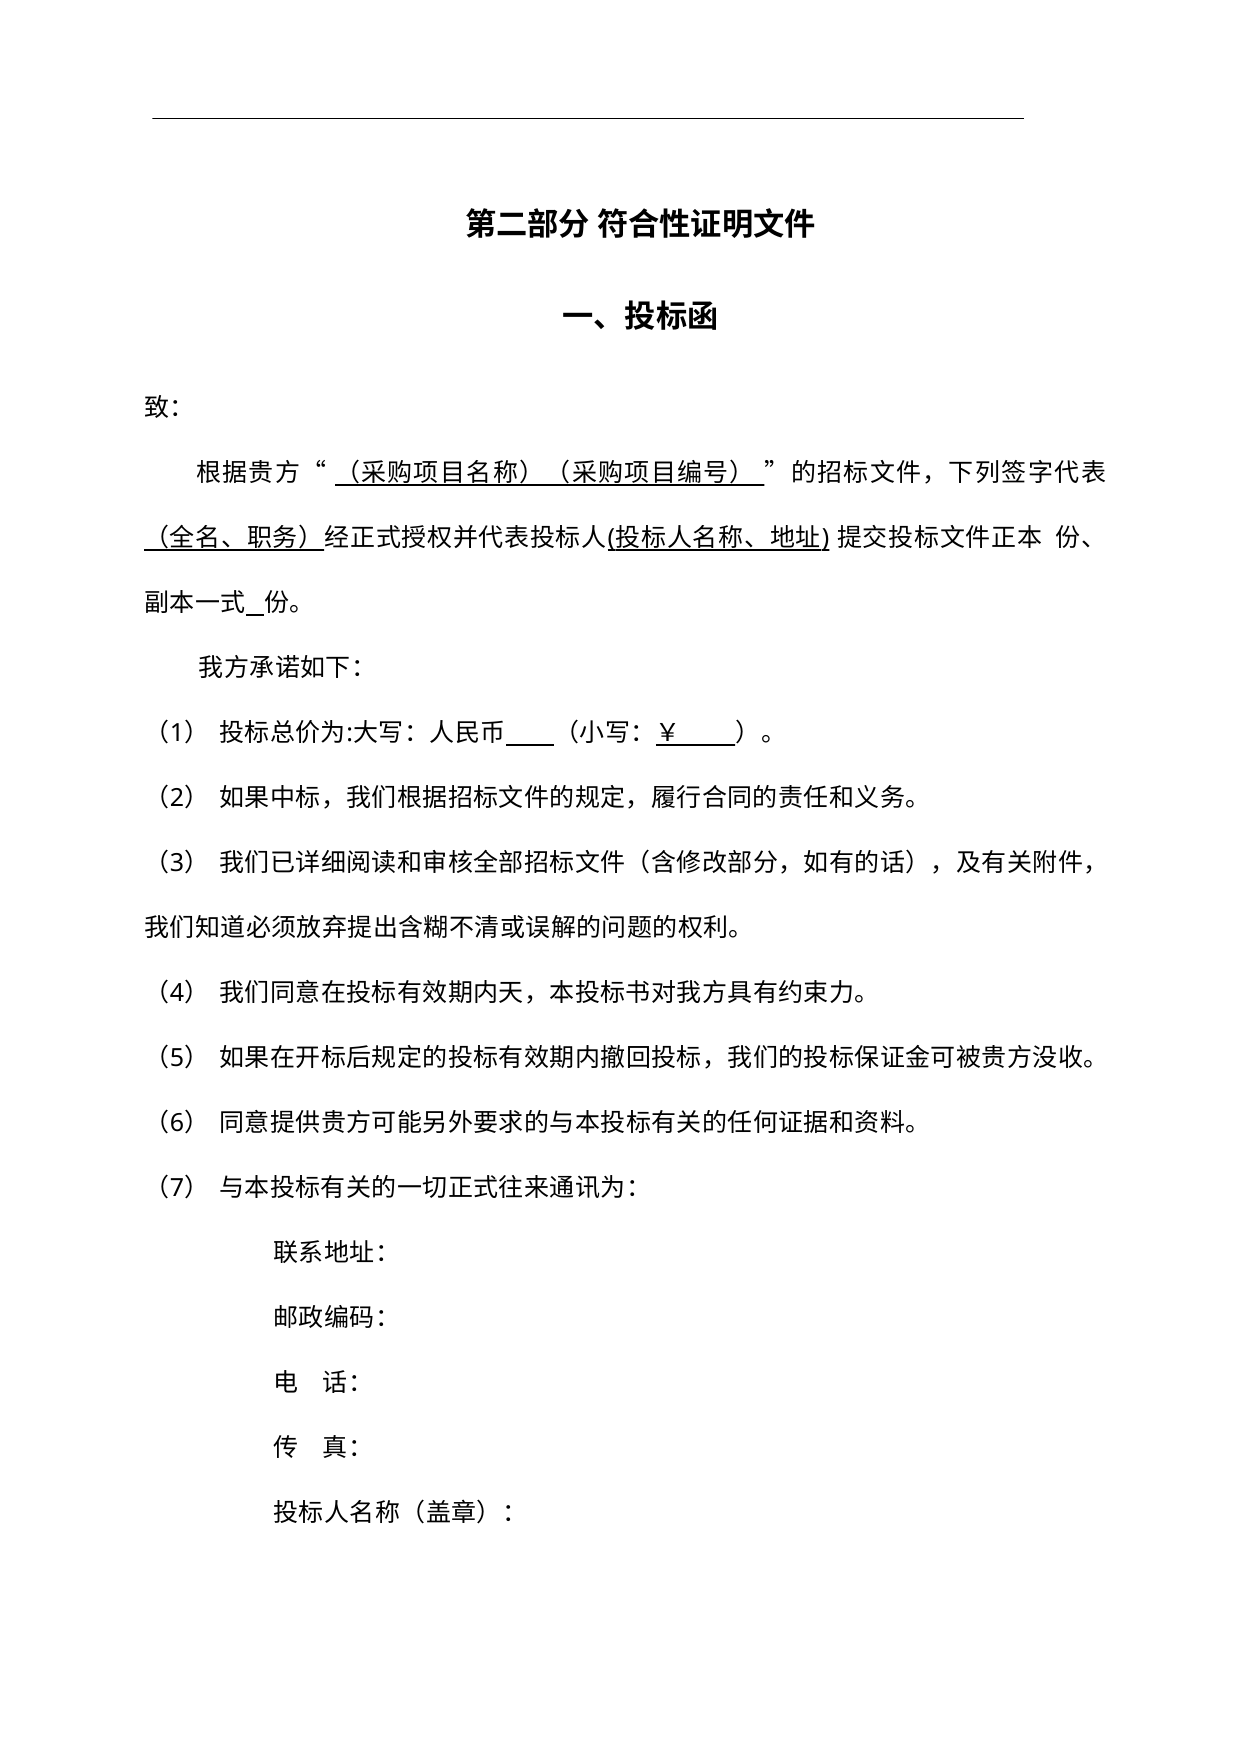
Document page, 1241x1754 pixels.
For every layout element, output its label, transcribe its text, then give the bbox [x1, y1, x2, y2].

list 我们同意在投标有效期内天，本投标书对我方具有约束力。 [144, 958, 1107, 1023]
list 同意提供贵方可能另外要求的与本投标有关的任何证据和资料。 [144, 1088, 1107, 1153]
list 我们已详细阅读和审核全部招标文件（含修改部分，如有的话），及有关附件，我们知道必须放弃提出含糊不清或误解的问题的权利。 [144, 828, 1107, 958]
list 如果中标，我们根据招标文件的规定，履行合同的责任和义务。 [144, 763, 1107, 828]
subtitle 一、投标函 [174, 281, 1107, 346]
text 电 话： [144, 1348, 1107, 1413]
text 根据贵方“ （采购项目名称）（采购项目编号） ”的招标文件，下列签字代表（全名、职务）经正式授权并代表投标人(投标人名称、地址) 提交投标文件正本 份、副本一式 份。 [144, 438, 1107, 633]
list 投标总价为:大写：人民币 （小写：￥ ）。 [144, 698, 1107, 763]
list 如果在开标后规定的投标有效期内撤回投标，我们的投标保证金可被贵方没收。 [144, 1023, 1107, 1088]
text 邮政编码： [144, 1283, 1107, 1348]
subtitle 第二部分 符合性证明文件 [174, 189, 1107, 254]
text 联系地址： [144, 1218, 1107, 1283]
text 我方承诺如下： [199, 633, 1107, 698]
list 与本投标有关的一切正式往来通讯为： [144, 1153, 1107, 1218]
text 致： [144, 373, 1107, 438]
text 投标人名称（盖章）： [144, 1478, 1107, 1543]
text 传 真： [144, 1413, 1107, 1478]
